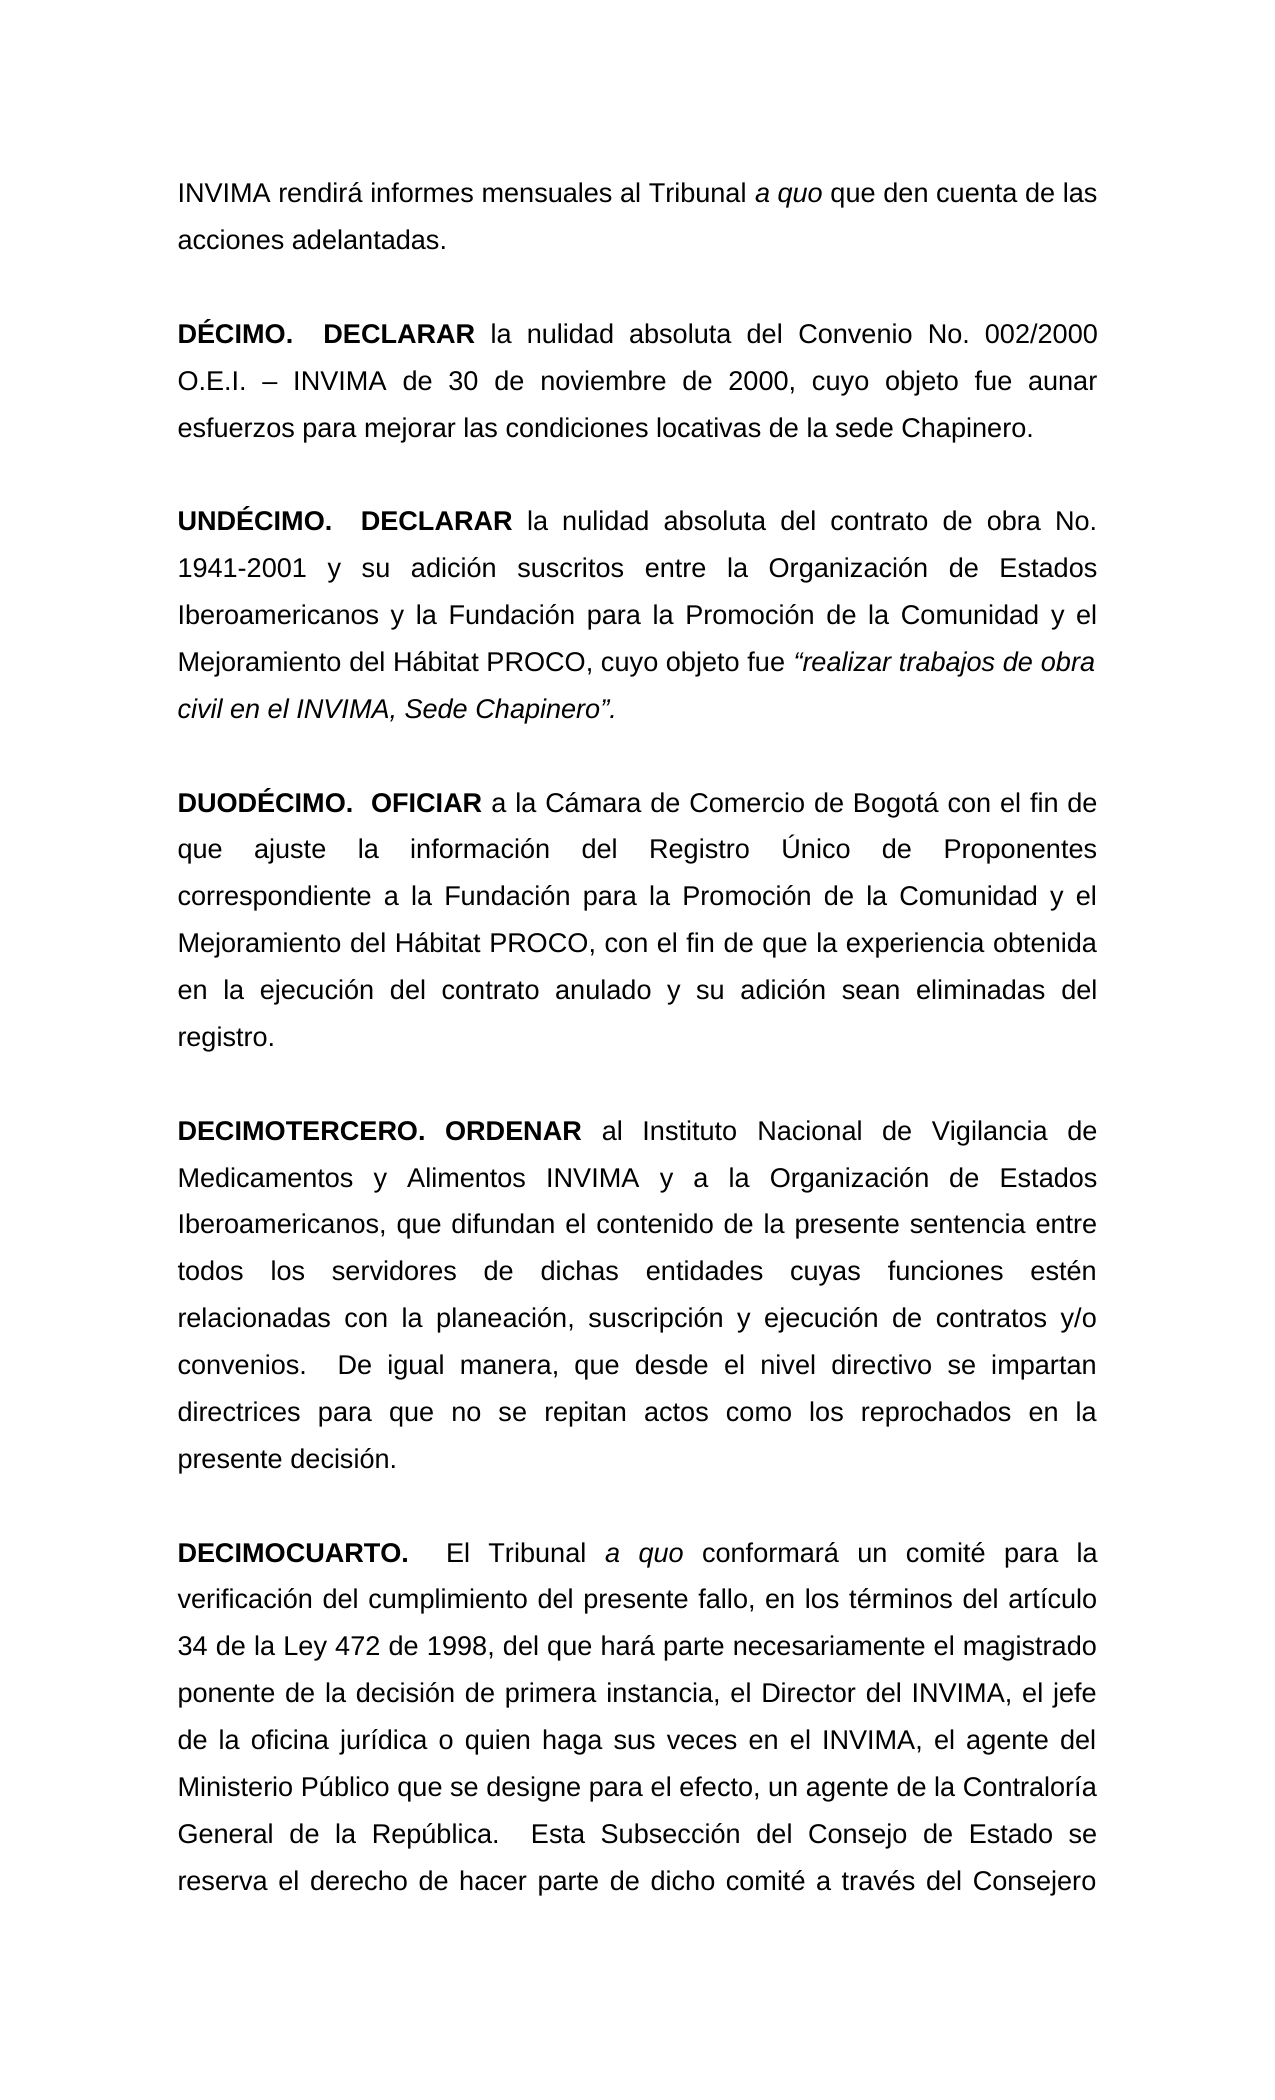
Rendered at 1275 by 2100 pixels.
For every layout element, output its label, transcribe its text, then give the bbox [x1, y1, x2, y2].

text DÉCIMO. DECLARAR la nulidad absoluta del Convenio No. 002/2000 O.E.I. – INVIMA de 30 de noviembre de 2000, cuyo objeto fue aunar esfuerzos para mejorar las condiciones locativas de la sede Chapinero. [177, 318, 1098, 443]
text DECIMOTERCERO. ORDENAR al Instituto Nacional de Vigilancia de Medicamentos y Alimentos INVIMA y a la Organización de Estados Iberoamericanos, que difundan el contenido de la presente sentencia entre todos los servidores de dichas entidades cuyas funciones estén relacionadas con la planeación, suscripción y ejecución de contratos y/o convenios. De igual manera, que desde el nivel directivo se impartan directrices para que no se repitan actos como los reprochados en la presente decisión. [177, 1115, 1098, 1474]
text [177, 1537, 1098, 1896]
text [177, 177, 1098, 255]
text DUODÉCIMO. OFICIAR a la Cámara de Comercio de Bogotá con el fin de que ajuste la información del Registro Único de Proponentes correspondiente a la Fundación para la Promoción de la Comunidad y el Mejoramiento del Hábitat PROCO, con el fin de que la experiencia obtenida en la ejecución del contrato anulado y su adición sean eliminadas del registro. [177, 787, 1098, 1052]
text UNDÉCIMO. DECLARAR la nulidad absoluta del contrato de obra No. 1941-2001 y su adición suscritos entre la Organización de Estados Iberoamericanos y la Fundación para la Promoción de la Comunidad y el Mejoramiento del Hábitat PROCO, cuyo objeto fue “realizar trabajos de obra civil en el INVIMA, Sede Chapinero”. [177, 505, 1098, 724]
